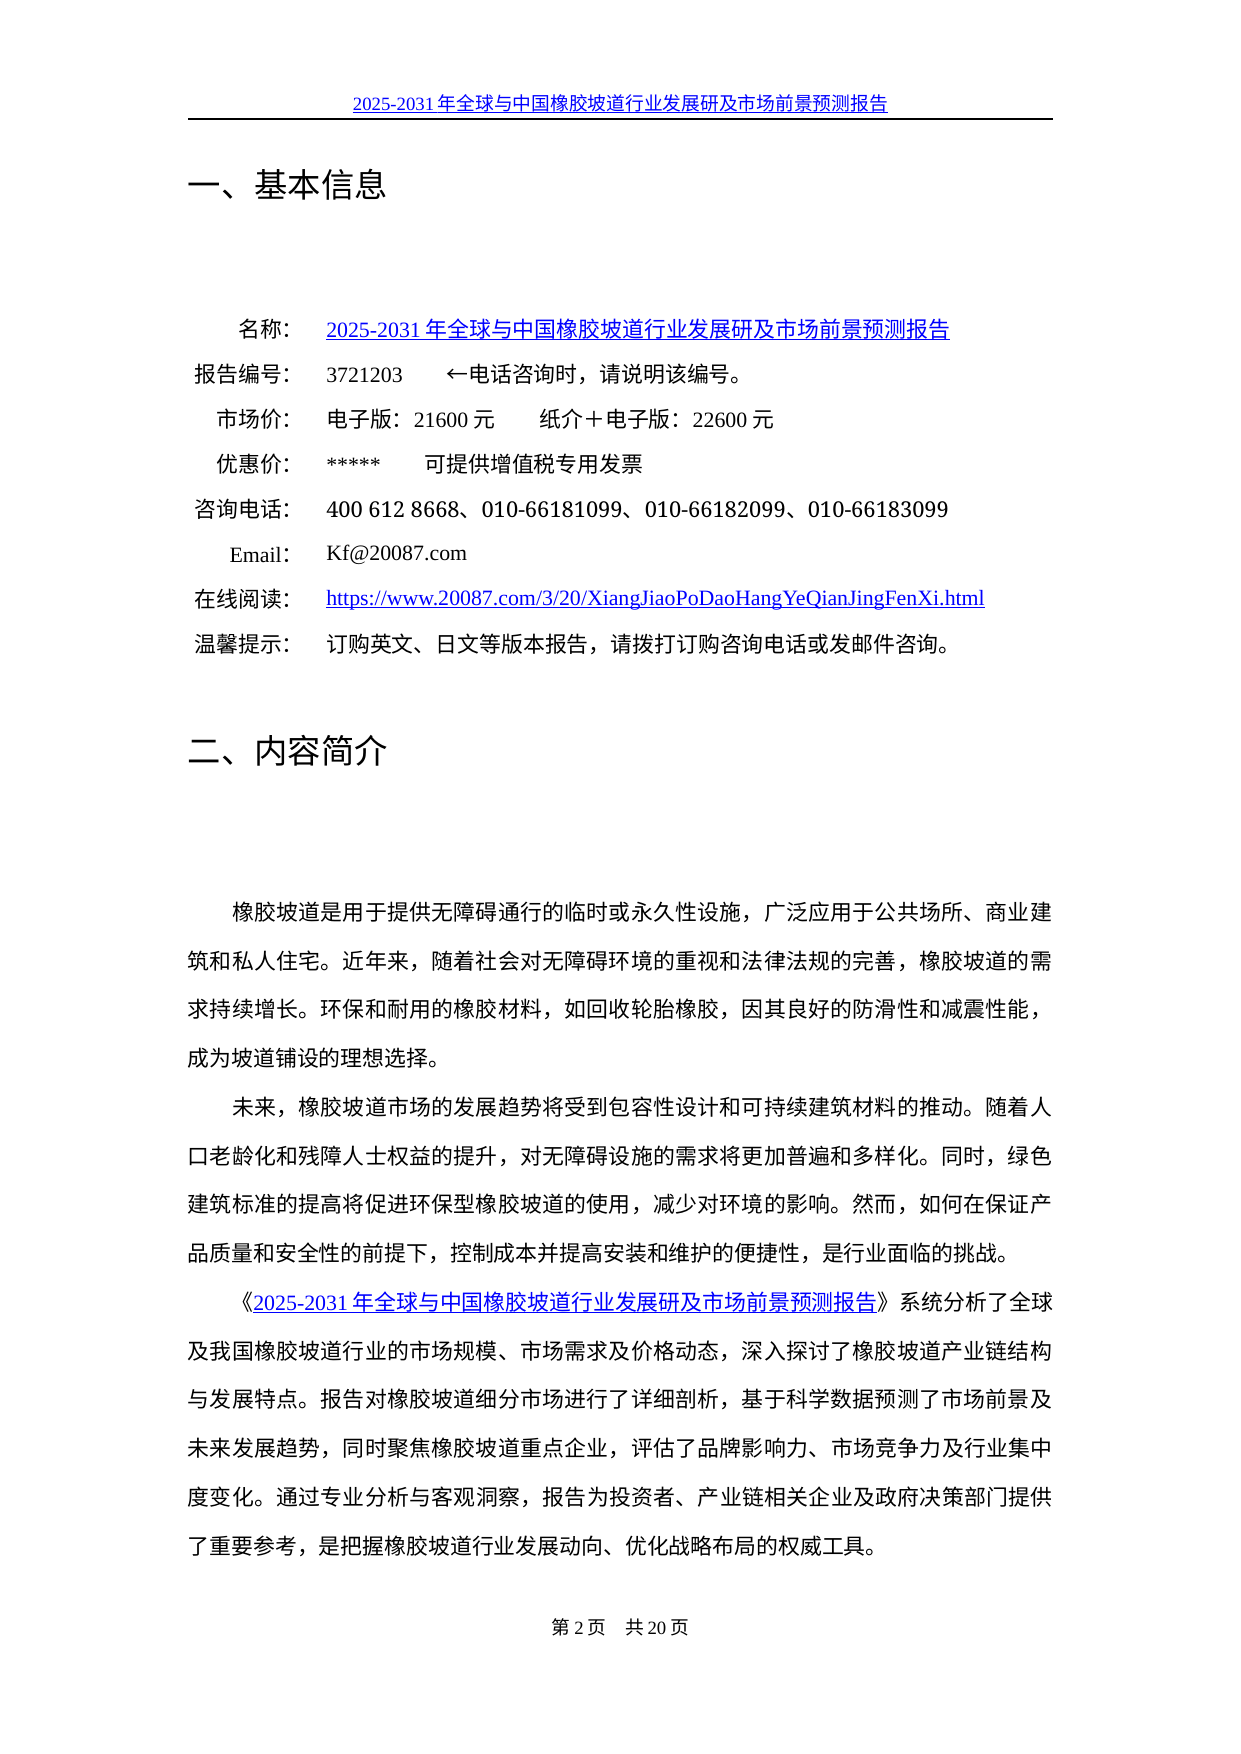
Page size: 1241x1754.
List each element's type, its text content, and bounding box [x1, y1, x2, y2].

table_cell Kf@20087.com [315, 537, 1073, 582]
table_cell 3721203 ←电话咨询时，请说明该编号。 [315, 357, 1073, 402]
table_header 2025-2031年全球与中国橡胶坡道行业发展研及市场前景预测报告 [315, 312, 1073, 357]
table_cell 咨询电话： [167, 492, 315, 537]
table_cell 订购英文、日文等版本报告，请拨打订购咨询电话或发邮件咨询。 [315, 627, 1073, 672]
table_cell Email： [167, 537, 315, 582]
table_cell [315, 582, 1073, 627]
table_cell 在线阅读： [167, 582, 315, 627]
table_cell 电子版：21600 元 纸介＋电子版：22600 元 [315, 402, 1073, 447]
title 二、内容简介 [187, 717, 1053, 782]
table_cell 温馨提示： [167, 627, 315, 672]
table_cell 优惠价： [167, 447, 315, 492]
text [187, 894, 1053, 1561]
table_cell 市场价： [167, 402, 315, 447]
title 一、基本信息 [187, 150, 1053, 215]
table_cell 报告编号： [167, 357, 315, 402]
table_cell ***** 可提供增值税专用发票 [315, 447, 1073, 492]
table_cell 400 612 8668、010-66181099、010-66182099、010-66183099 [315, 492, 1073, 537]
table_header 名称： [167, 312, 315, 357]
